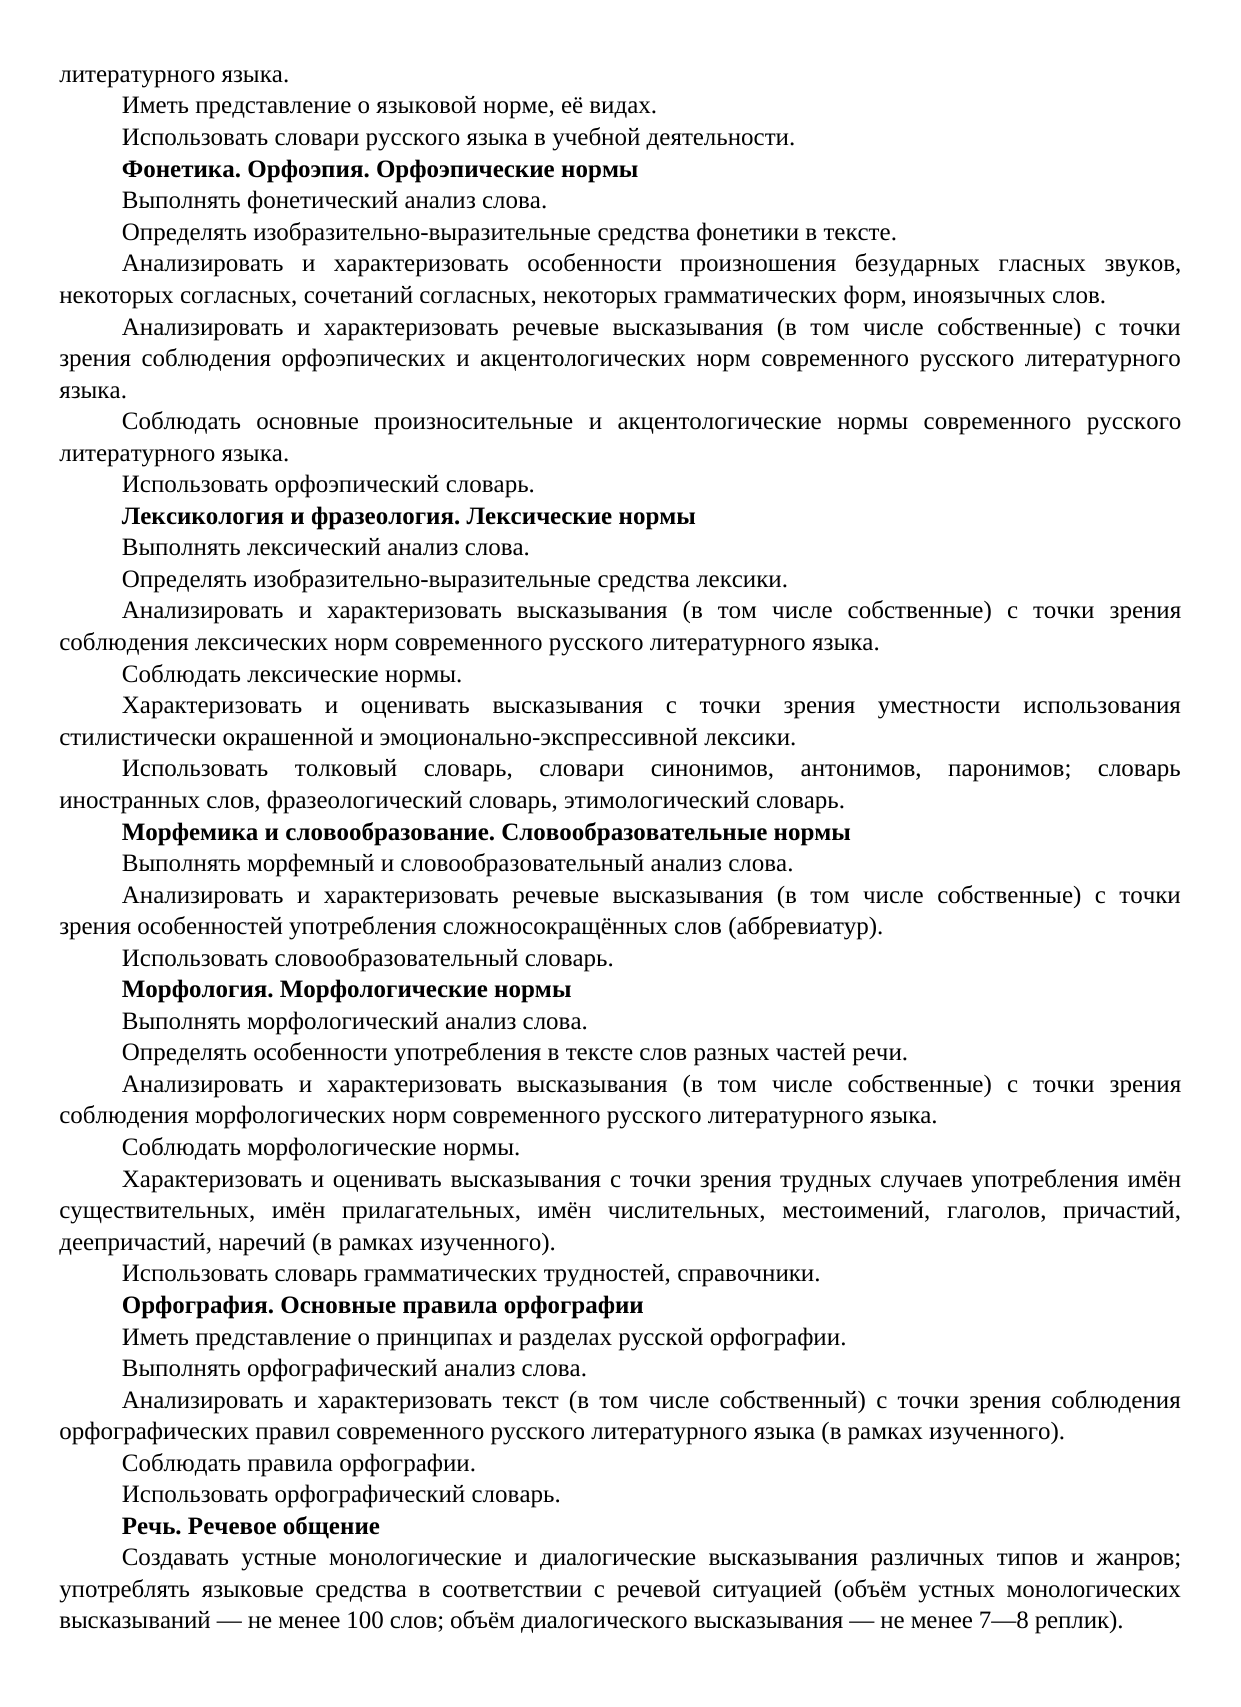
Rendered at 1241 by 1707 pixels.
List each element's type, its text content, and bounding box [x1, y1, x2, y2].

text Фонетика. Орфоэпия. Орфоэпические нормы [59, 154, 1181, 182]
text Морфемика и словообразование. Словообразовательные нормы [59, 817, 1181, 845]
text Использовать орфографический словарь. [59, 1479, 1181, 1508]
text Орфография. Основные правила орфографии [59, 1290, 1181, 1319]
text Морфология. Морфологические нормы [59, 974, 1181, 1003]
text Определять изобразительно-выразительные средства лексики. [59, 564, 1181, 593]
text Анализировать и характеризовать высказывания (в том числе собственные) с точки зрения соблюдения морфологических норм современного русского литературного языка. [59, 1069, 1181, 1129]
text Анализировать и характеризовать речевые высказывания (в том числе собственные) с точки зрения соблюдения орфоэпических и акцентологических норм современного русского литературного языка. [59, 312, 1181, 403]
text Определять особенности употребления в тексте слов разных частей речи. [59, 1037, 1181, 1066]
text Выполнять лексический анализ слова. [59, 532, 1181, 561]
text Анализировать и характеризовать высказывания (в том числе собственные) с точки зрения соблюдения лексических норм современного русского литературного языка. [59, 596, 1181, 656]
text Использовать словари русского языка в учебной деятельности. [59, 122, 1181, 151]
text Соблюдать морфологические нормы. [59, 1132, 1181, 1161]
text Анализировать и характеризовать текст (в том числе собственный) с точки зрения соблюдения орфографических правил современного русского литературного языка (в рамках изученного). [59, 1385, 1181, 1445]
text Использовать толковый словарь, словари синонимов, антонимов, паронимов; словарь иностранных слов, фразеологический словарь, этимологический словарь. [59, 753, 1181, 814]
text Использовать словообразовательный словарь. [59, 943, 1181, 972]
text Анализировать и характеризовать речевые высказывания (в том числе собственные) с точки зрения особенностей употребления сложносокращённых слов (аббревиатур). [59, 880, 1181, 940]
text Соблюдать лексические нормы. [59, 659, 1181, 687]
text Анализировать и характеризовать особенности произношения безударных гласных звуков, некоторых согласных, сочетаний согласных, некоторых грамматических форм, иноязычных слов. [59, 248, 1181, 309]
text Характеризовать и оценивать высказывания с точки зрения трудных случаев употребления имён существительных, имён прилагательных, имён числительных, местоимений, глаголов, причастий, деепричастий, наречий (в рамках изученного). [59, 1164, 1181, 1256]
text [59, 59, 1181, 88]
text Лексикология и фразеология. Лексические нормы [59, 501, 1181, 530]
text Иметь представление о языковой норме, её видах. [59, 91, 1181, 119]
text Использовать орфоэпический словарь. [59, 469, 1181, 498]
text Использовать словарь грамматических трудностей, справочники. [59, 1258, 1181, 1287]
text Соблюдать правила орфографии. [59, 1448, 1181, 1477]
text Выполнять орфографический анализ слова. [59, 1353, 1181, 1382]
text Иметь представление о принципах и разделах русской орфографии. [59, 1322, 1181, 1350]
text Выполнять морфемный и словообразовательный анализ слова. [59, 848, 1181, 877]
text Соблюдать основные произносительные и акцентологические нормы современного русского литературного языка. [59, 406, 1181, 467]
text Речь. Речевое общение [59, 1511, 1181, 1540]
text Определять изобразительно-выразительные средства фонетики в тексте. [59, 217, 1181, 246]
text Характеризовать и оценивать высказывания с точки зрения уместности использования стилистически окрашенной и эмоционально-экспрессивной лексики. [59, 690, 1181, 751]
text Выполнять фонетический анализ слова. [59, 185, 1181, 214]
text Создавать устные монологические и диалогические высказывания различных типов и жанров; употреблять языковые средства в соответствии с речевой ситуацией (объём устных монологических высказываний — не менее 100 слов; объём диалогического высказывания — не менее 7—8 реплик). [59, 1542, 1181, 1634]
text Выполнять морфологический анализ слова. [59, 1006, 1181, 1035]
